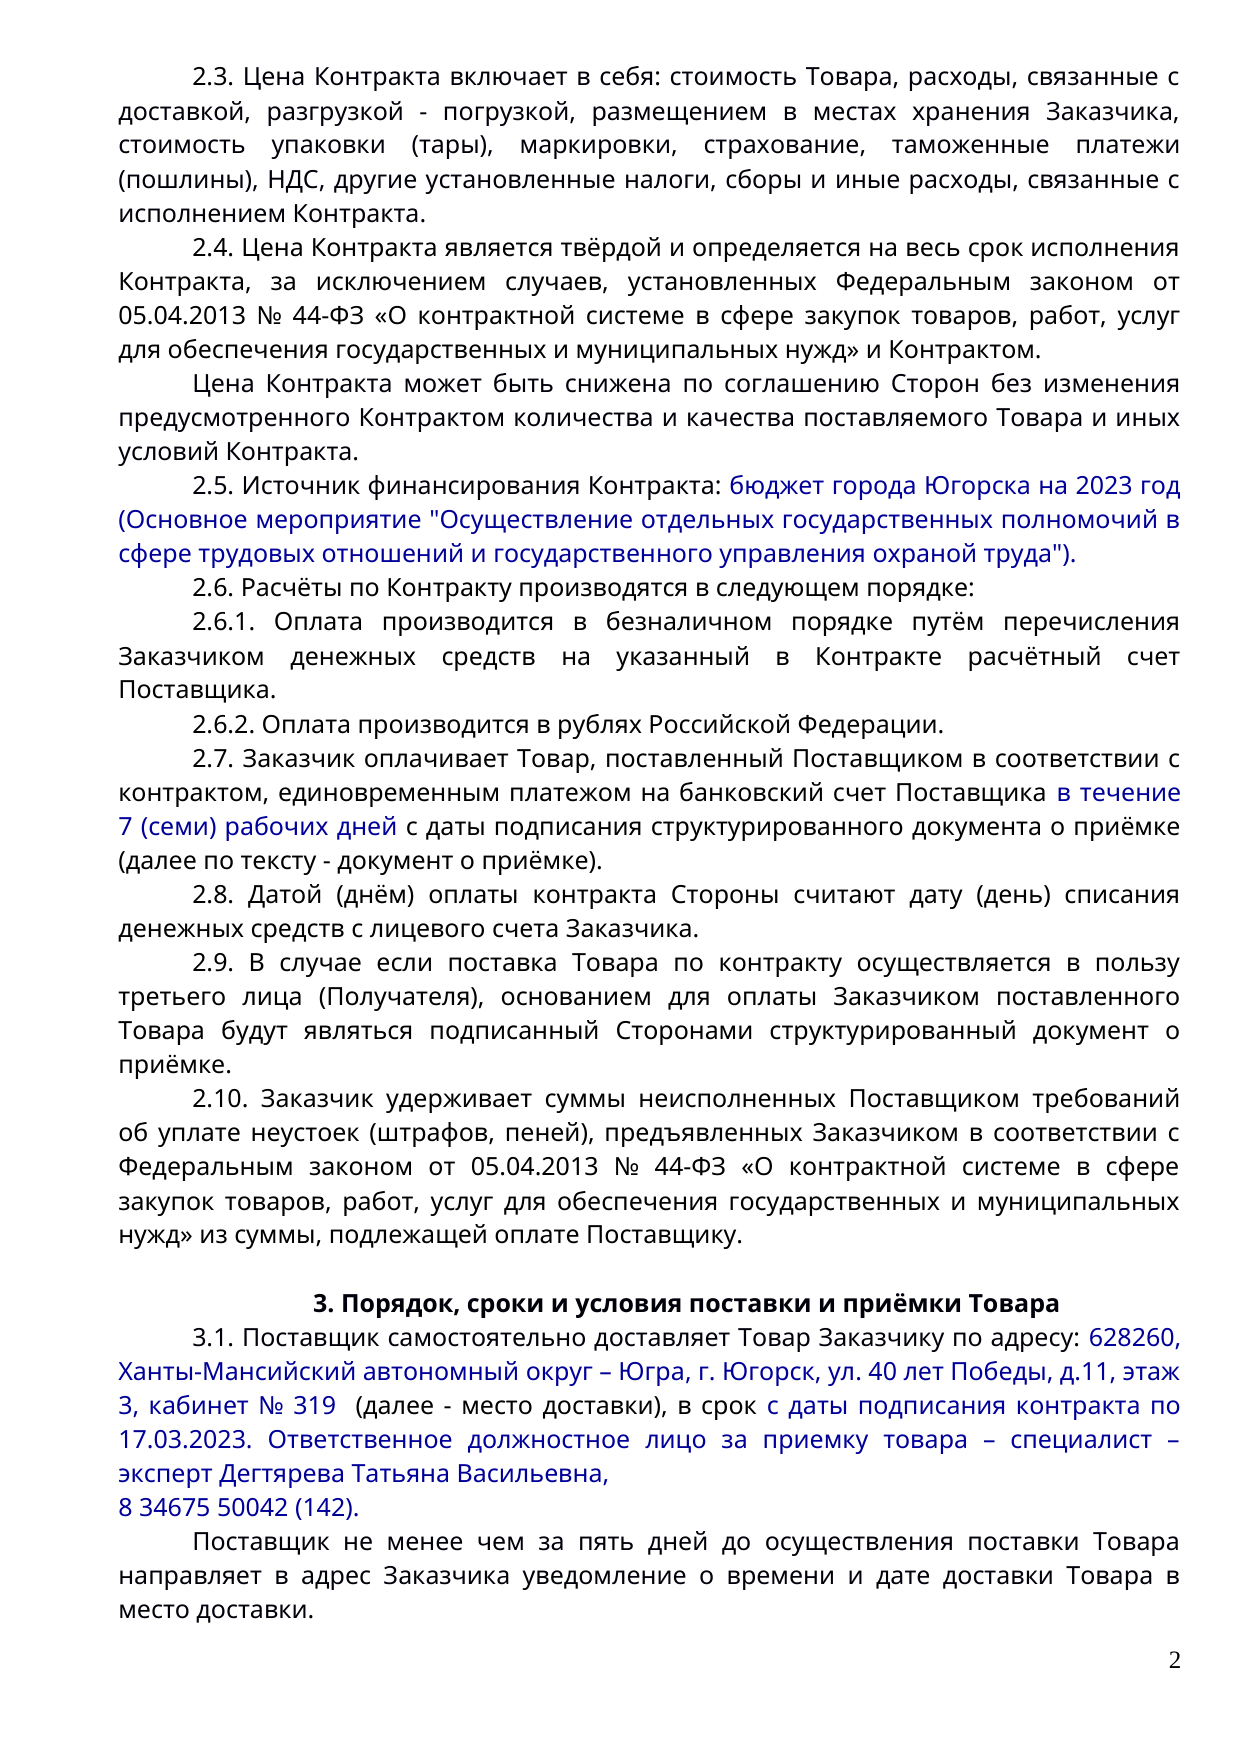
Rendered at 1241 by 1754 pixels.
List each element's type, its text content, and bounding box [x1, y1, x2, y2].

text 2.6. Расчёты по Контракту производятся в следующем порядке: [118, 570, 1181, 604]
text 2.7. Заказчик оплачивает Товар, поставленный Поставщиком в соответствии с контрактом, единовременным платежом на банковский счет Поставщика в течение 7 (семи) рабочих дней с даты подписания структурированного документа о приёмке (далее по тексту - документ о приёмке). [118, 740, 1181, 877]
text 8 34675 50042 (142). [118, 1490, 1181, 1524]
text 3. Порядок, сроки и условия поставки и приёмки Товара [118, 1285, 1181, 1319]
text 2.5. Источник финансирования Контракта: бюджет города Югорска на 2023 год (Основное мероприятие "Осуществление отдельных государственных полномочий в сфере трудовых отношений и государственного управления охраной труда"). [118, 468, 1181, 570]
text 2.3. Цена Контракта включает в себя: стоимость Товара, расходы, связанные с доставкой, разгрузкой - погрузкой, размещением в местах хранения Заказчика, стоимость упаковки (тары), маркировки, страхование, таможенные платежи (пошлины), НДС, другие установленные налоги, сборы и иные расходы, связанные с исполнением Контракта. [118, 59, 1181, 229]
text 2.4. Цена Контракта является твёрдой и определяется на весь срок исполнения Контракта, за исключением случаев, установленных Федеральным законом от 05.04.2013 № 44-ФЗ «О контрактной системе в сфере закупок товаров, работ, услуг для обеспечения государственных и муниципальных нужд» и Контрактом. [118, 229, 1181, 366]
text 2.8. Датой (днём) оплаты контракта Стороны считают дату (день) списания денежных средств с лицевого счета Заказчика. [118, 877, 1181, 945]
text 3.1. Поставщик самостоятельно доставляет Товар Заказчику по адресу: 628260, Ханты-Мансийский автономный округ – Югра, г. Югорск, ул. 40 лет Победы, д.11, этаж 3, кабинет № 319 (далее - место доставки), в срок c даты подписания контракта по 17.03.2023. Ответственное должностное лицо за приемку товара – специалист – эксперт Дегтярева Татьяна Васильевна, [118, 1319, 1181, 1490]
text Поставщик не менее чем за пять дней до осуществления поставки Товара направляет в адрес Заказчика уведомление о времени и дате доставки Товара в место доставки. [118, 1524, 1181, 1626]
text 2.10. Заказчик удерживает суммы неисполненных Поставщиком требований об уплате неустоек (штрафов, пеней), предъявленных Заказчиком в соответствии с Федеральным законом от 05.04.2013 № 44-ФЗ «О контрактной системе в сфере закупок товаров, работ, услуг для обеспечения государственных и муниципальных нужд» из суммы, подлежащей оплате Поставщику. [118, 1081, 1181, 1251]
text Цена Контракта может быть снижена по соглашению Сторон без изменения предусмотренного Контрактом количества и качества поставляемого Товара и иных условий Контракта. [118, 366, 1181, 468]
text 2.6.2. Оплата производится в рублях Российской Федерации. [118, 706, 1181, 740]
text 2.6.1. Оплата производится в безналичном порядке путём перечисления Заказчиком денежных средств на указанный в Контракте расчётный счет Поставщика. [118, 604, 1181, 706]
text 2.9. В случае если поставка Товара по контракту осуществляется в пользу третьего лица (Получателя), основанием для оплаты Заказчиком поставленного Товара будут являться подписанный Сторонами структурированный документ о приёмке. [118, 945, 1181, 1081]
